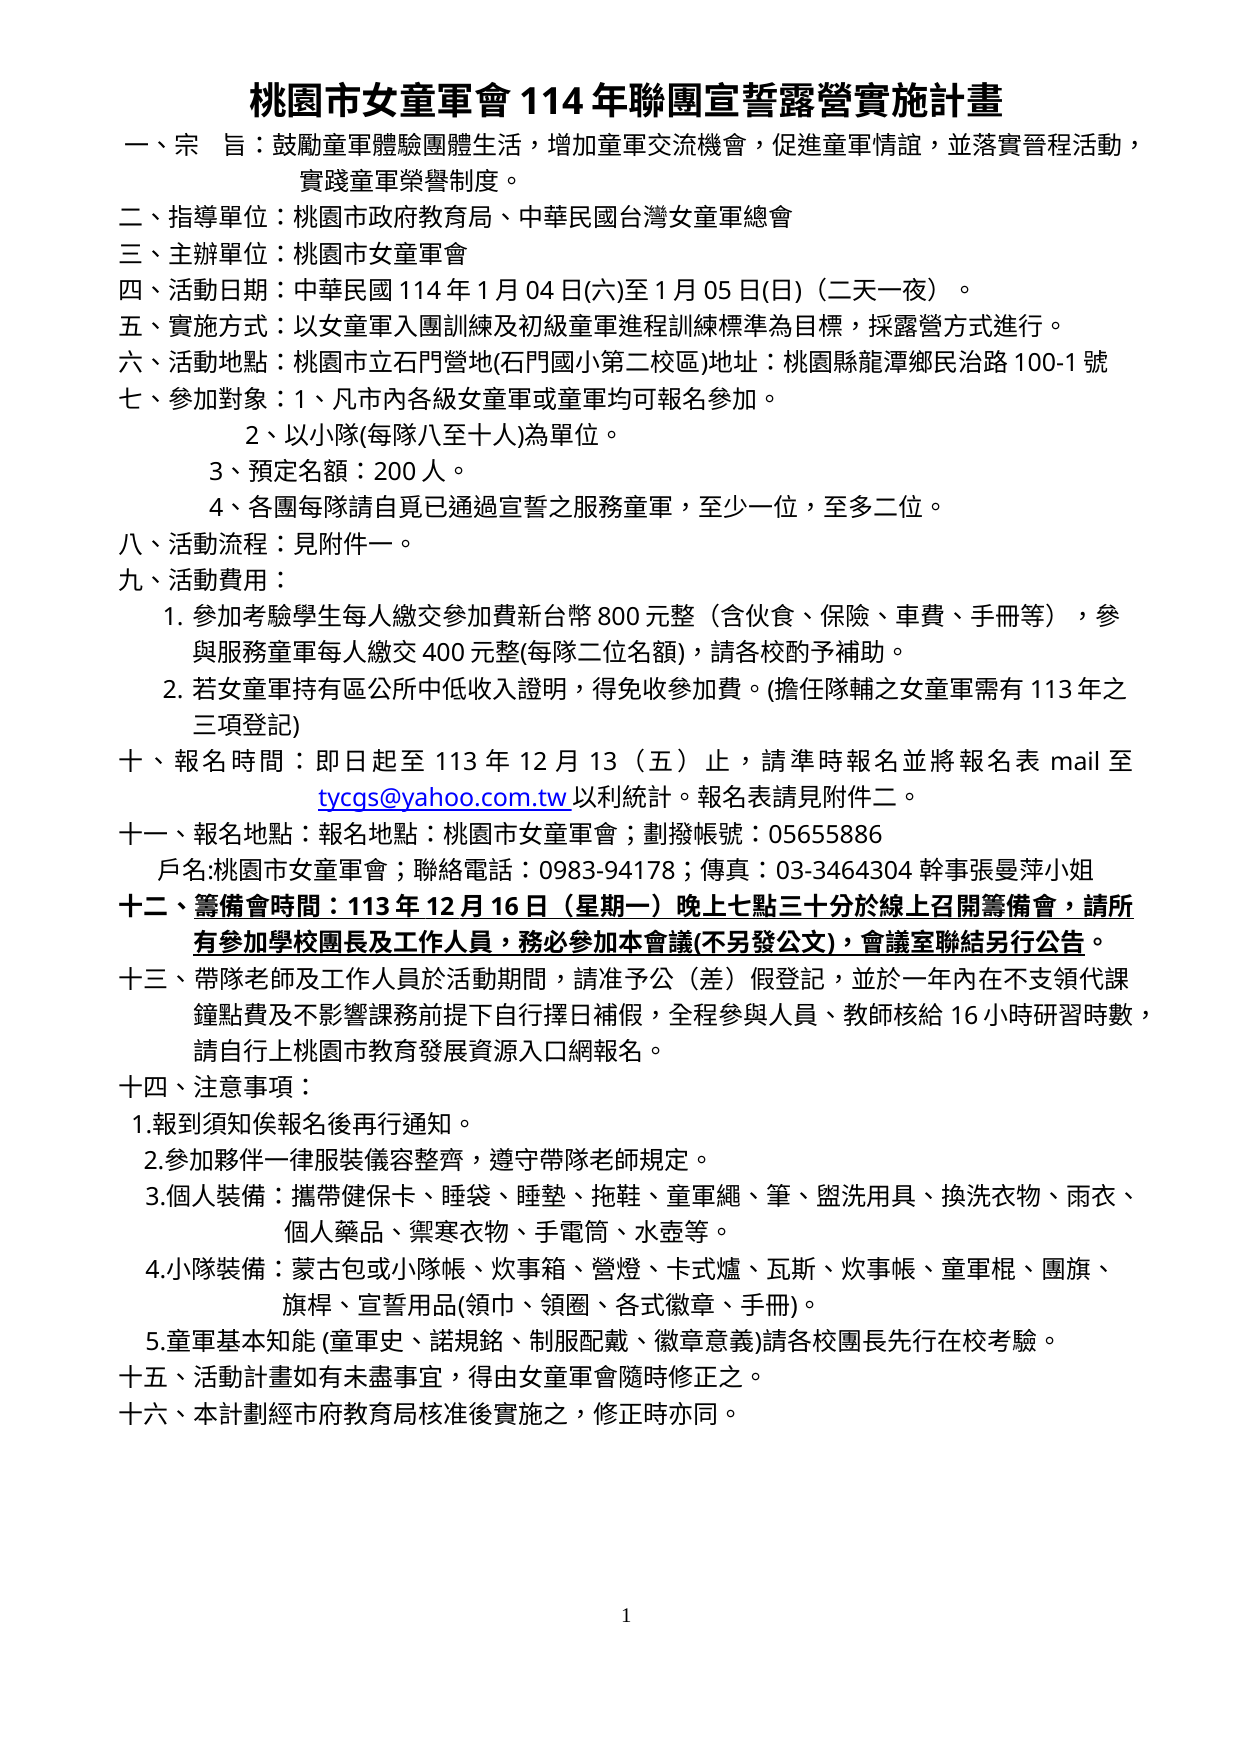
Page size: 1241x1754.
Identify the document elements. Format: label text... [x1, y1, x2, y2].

text 桃園市女童軍會114年聯團宣誓露營實施計畫 [118, 71, 1134, 125]
text 九、活動費用： [118, 560, 1134, 597]
list 參加考驗學生每人繳交參加費新台幣800元整（含伙食、保險、車費、手冊等），參與服務童軍每人繳交400元整(每隊二位名額)，請各校酌予補助。 [162, 597, 1134, 669]
text 八、活動流程：見附件一。 [118, 524, 1134, 560]
text 十二、籌備會時間：113年12月16日（星期一）晚上七點三十分於線上召開籌備會，請所有參加學校團長及工作人員，務必參加本會議(不另發公文)，會議室聯結另行公告。 [118, 887, 1134, 959]
text 十五、活動計畫如有未盡事宜，得由女童軍會隨時修正之。 [118, 1358, 1134, 1394]
text 3.個人裝備：攜帶健保卡、睡袋、睡墊、拖鞋、童軍繩、筆、盥洗用具、換洗衣物、雨衣、個人藥品、禦寒衣物、手電筒、水壺等。 [145, 1177, 1134, 1249]
text 十、報名時間：即日起至113年12月13（五）止，請準時報名並將報名表mail至tycgs@yahoo.com.tw以利統計。報名表請見附件二。 [118, 742, 1134, 814]
text 5.童軍基本知能 (童軍史、諾規銘、制服配戴、徽章意義)請各校團長先行在校考驗。 [145, 1322, 1134, 1358]
text 2、以小隊(每隊八至十人)為單位。 [193, 415, 1134, 452]
text 戶名:桃園市女童軍會；聯絡電話：0983-94178；傳真：03-3464304 幹事張曼萍小姐 [118, 850, 1134, 887]
text 十一、報名地點：報名地點：桃園市女童軍會；劃撥帳號：05655886 [118, 814, 1134, 850]
text 十四、注意事項： [118, 1068, 1134, 1104]
text 4、各團每隊請自覓已通過宣誓之服務童軍，至少一位，至多二位。 [118, 488, 1134, 524]
text 十三、帶隊老師及工作人員於活動期間，請准予公（差）假登記，並於一年內在不支領代課鐘點費及不影響課務前提下自行擇日補假，全程參與人員、教師核給16小時研習時數，請自行上桃園市教育發展資源入口網報名。 [118, 959, 1134, 1068]
text 三、主辦單位：桃園市女童軍會 [118, 234, 1134, 270]
text 六、活動地點：桃園市立石門營地(石門國小第二校區)地址：桃園縣龍潭鄉民治路100-1號 [118, 343, 1134, 379]
text 一、宗 旨：鼓勵童軍體驗團體生活，增加童軍交流機會，促進童軍情誼，並落實晉程活動，實踐童軍榮譽制度。 [124, 125, 1134, 198]
text 四、活動日期：中華民國114年1月04日(六)至1月05日(日)（二天一夜）。 [118, 270, 1134, 307]
text 4.小隊裝備：蒙古包或小隊帳、炊事箱、營燈、卡式爐、瓦斯、炊事帳、童軍棍、團旗、旗桿、宣誓用品(領巾、領圈、各式徽章、手冊)。 [145, 1249, 1134, 1322]
text 七、參加對象：1、凡市內各級女童軍或童軍均可報名參加。 [118, 379, 1134, 415]
text 五、實施方式：以女童軍入團訓練及初級童軍進程訓練標準為目標，採露營方式進行。 [118, 307, 1134, 343]
text 3、預定名額：200人。 [118, 452, 1134, 488]
text 1.報到須知俟報名後再行通知。 [118, 1104, 1134, 1140]
text 二、指導單位：桃園市政府教育局、中華民國台灣女童軍總會 [118, 198, 1134, 234]
list 若女童軍持有區公所中低收入證明，得免收參加費。(擔任隊輔之女童軍需有113年之三項登記) [162, 669, 1134, 742]
text 2.參加夥伴一律服裝儀容整齊，遵守帶隊老師規定。 [118, 1140, 1134, 1177]
text 十六、本計劃經市府教育局核准後實施之，修正時亦同。 [118, 1394, 1134, 1430]
